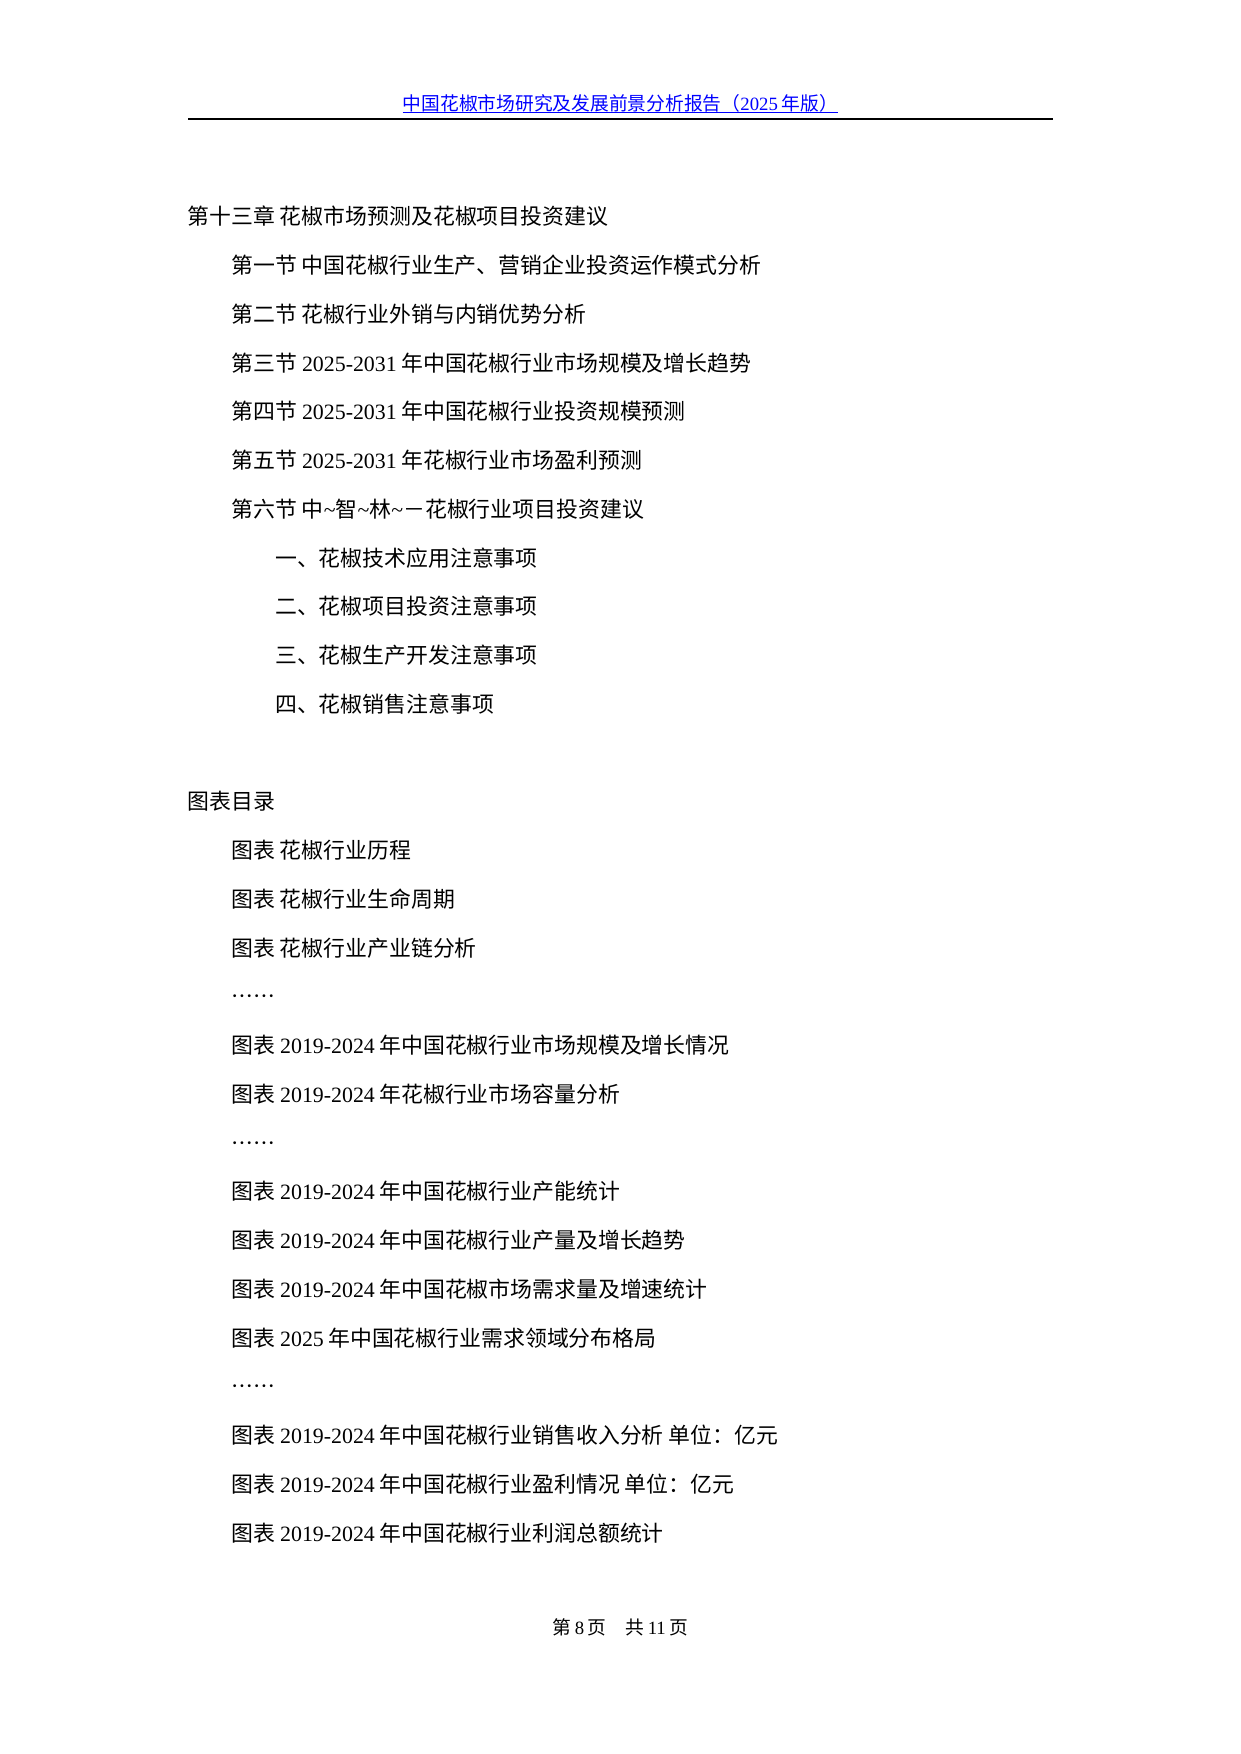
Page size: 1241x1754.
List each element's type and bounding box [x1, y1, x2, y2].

text [187, 150, 1053, 1548]
